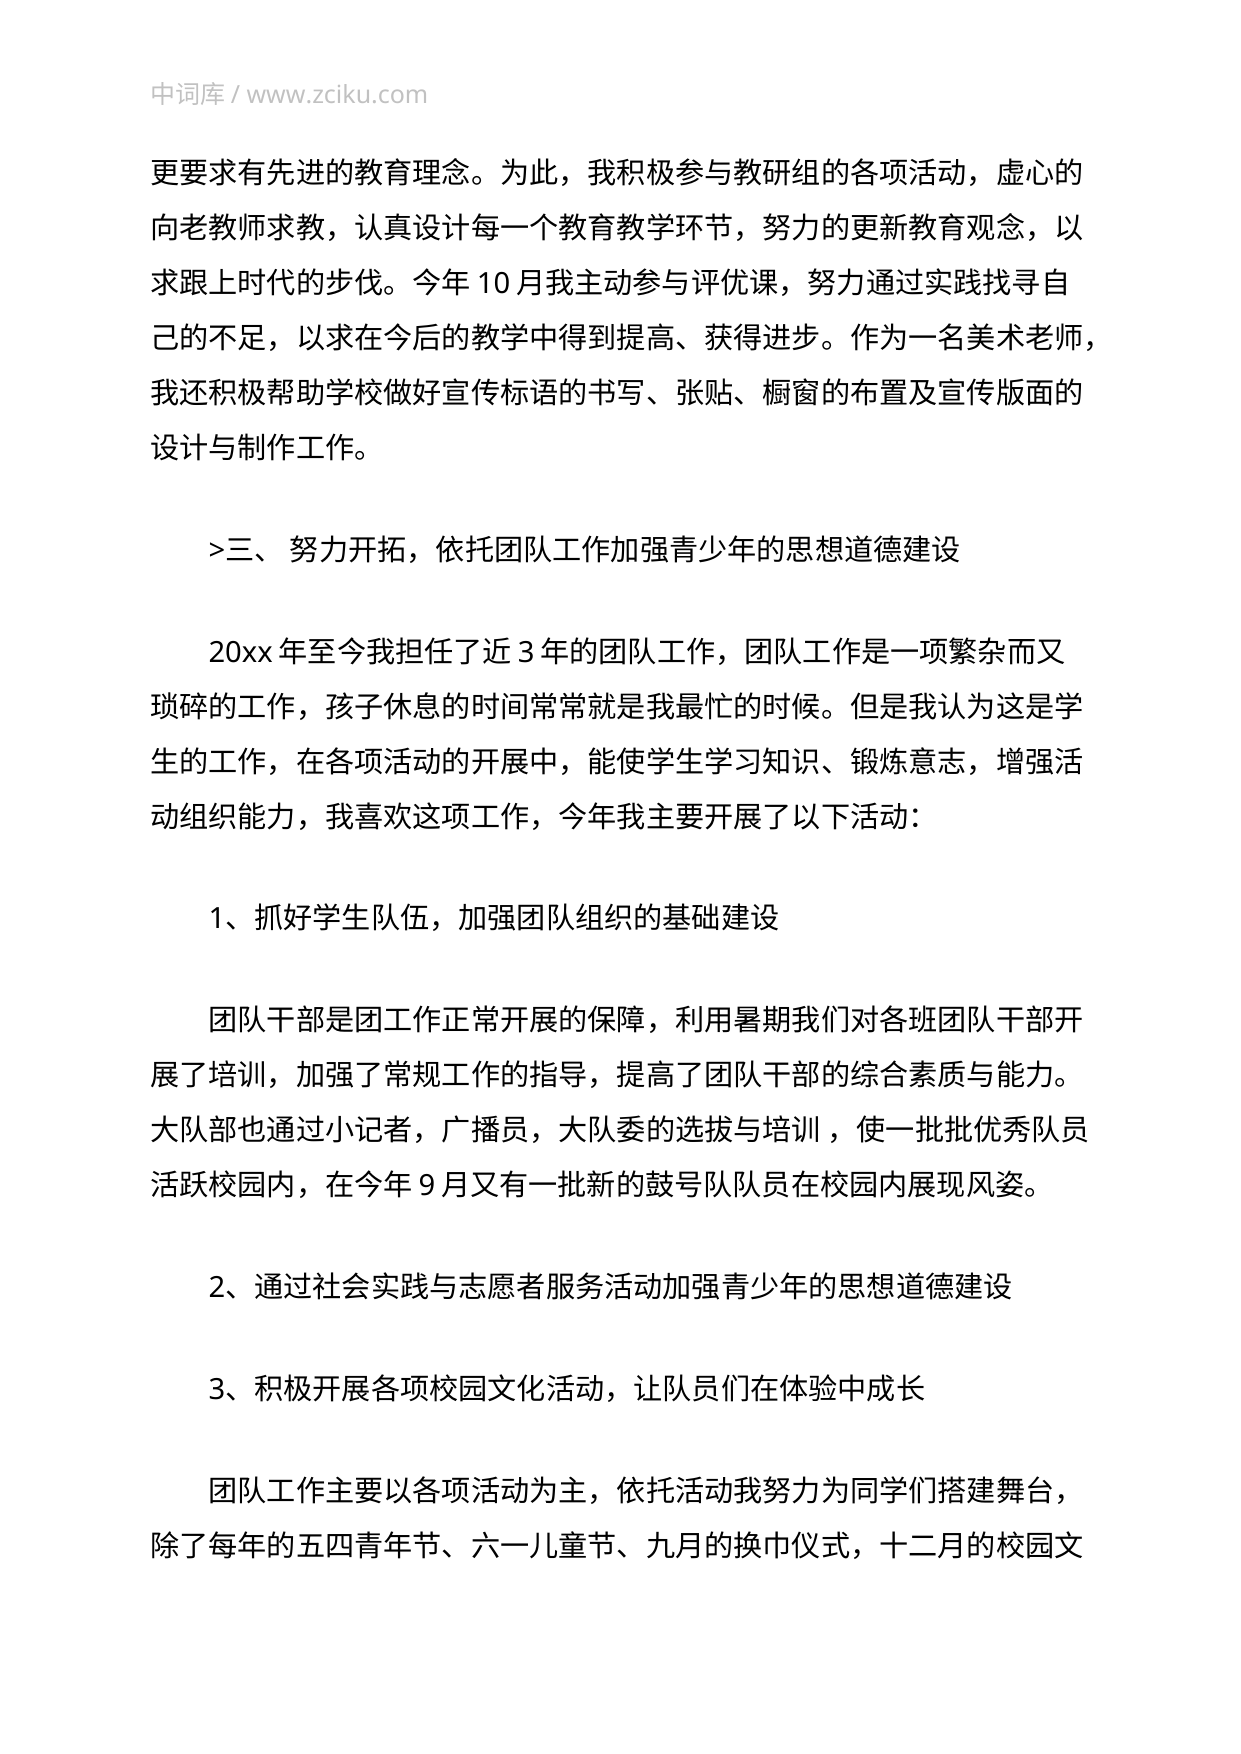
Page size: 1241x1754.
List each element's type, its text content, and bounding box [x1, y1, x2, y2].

text 2、通过社会实践与志愿者服务活动加强青少年的思想道德建设 [150, 1263, 1090, 1306]
text 团队干部是团工作正常开展的保障，利用暑期我们对各班团队干部开展了培训，加强了常规工作的指导，提高了团队干部的综合素质与能力。大队部也通过小记者，广播员，大队委的选拔与培训 ，使一批批优秀队员活跃校园内，在今年9月又有一批新的鼓号队队员在校园内展现风姿。 [150, 997, 1090, 1204]
text >三、 努力开拓，依托团队工作加强青少年的思想道德建设 [150, 526, 1090, 569]
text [150, 150, 1090, 467]
text 3、积极开展各项校园文化活动，让队员们在体验中成长 [150, 1366, 1090, 1408]
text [150, 1467, 1090, 1565]
text 20xx年至今我担任了近3年的团队工作，团队工作是一项繁杂而又琐碎的工作，孩子休息的时间常常就是我最忙的时候。但是我认为这是学生的工作，在各项活动的开展中，能使学生学习知识、锻炼意志，增强活动组织能力，我喜欢这项工作，今年我主要开展了以下活动： [150, 628, 1090, 835]
text 1、抓好学生队伍，加强团队组织的基础建设 [150, 895, 1090, 937]
